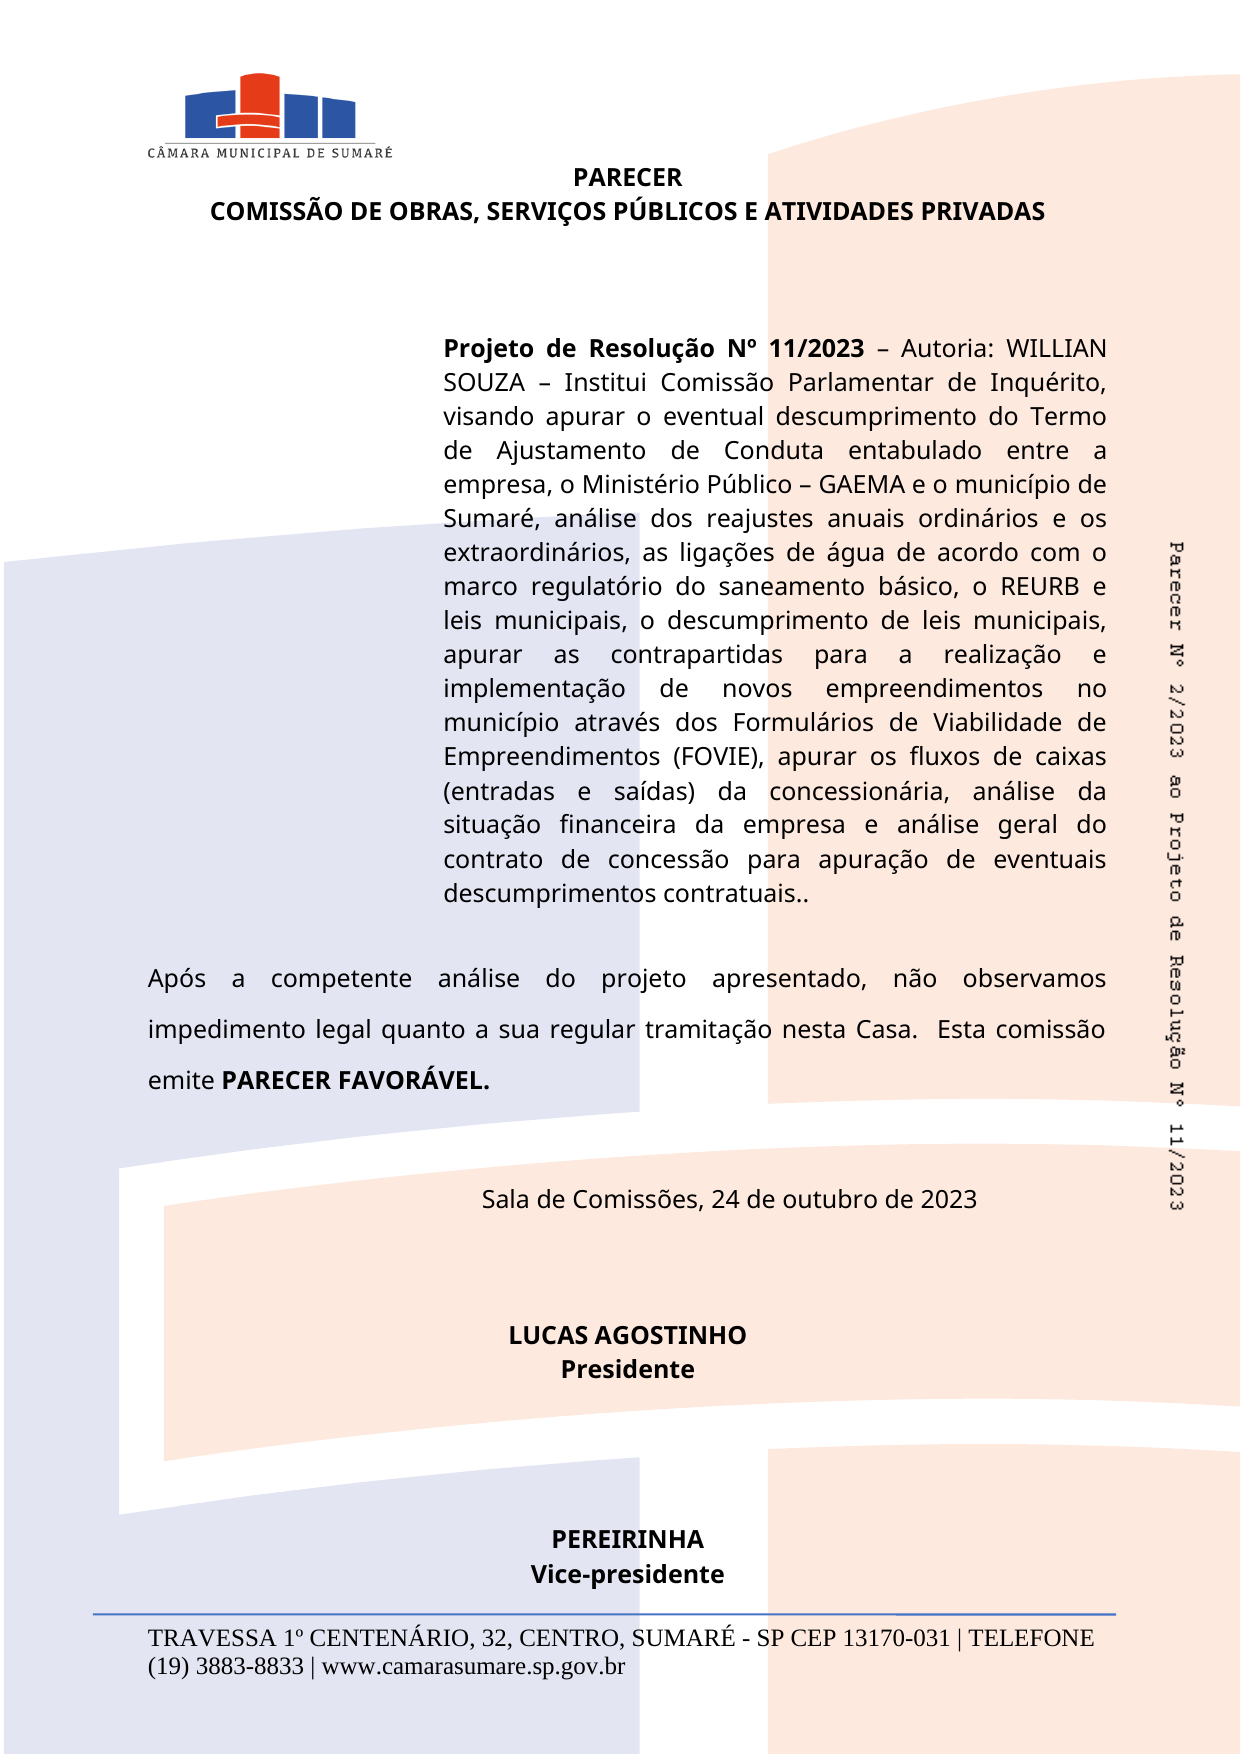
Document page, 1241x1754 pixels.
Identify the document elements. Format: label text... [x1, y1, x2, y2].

text PARECER [148, 160, 1107, 194]
picture [1142, 538, 1205, 1216]
text Sala de Comissões, 24 de outubro de 2023 [148, 1182, 1107, 1216]
text Presidente [148, 1352, 1107, 1386]
text LUCAS AGOSTINHO [148, 1318, 1107, 1352]
text PEREIRINHA [148, 1522, 1107, 1556]
text Projeto de Resolução Nº 11/2023 – Autoria: WILLIAN SOUZA – Institui Comissão Parlamentar de Inquérito, visando apurar o eventual descumprimento do Termo de Ajustamento de Conduta entabulado entre a empresa, o Ministério Público – GAEMA e o município de Sumaré, análise dos reajustes anuais ordinários e os extraordinários, as ligações de água de acordo com o marco regulatório do saneamento básico, o REURB e leis municipais, o descumprimento de leis municipais, apurar as contrapartidas para a realização e implementação de novos empreendimentos no município através dos Formulários de Viabilidade de Empreendimentos (FOVIE), apurar os fluxos de caixas (entradas e saídas) da concessionária, análise da situação financeira da empresa e análise geral do contrato de concessão para apuração de eventuais descumprimentos contratuais.. [443, 330, 1107, 909]
text COMISSÃO DE OBRAS, SERVIÇOS PÚBLICOS E ATIVIDADES PRIVADAS [148, 194, 1107, 228]
text Vice-presidente [148, 1556, 1107, 1590]
picture [147, 73, 394, 160]
text Após a competente análise do projeto apresentado, não observamos impedimento legal quanto a sua regular tramitação nesta Casa. Esta comissão emite PARECER FAVORÁVEL. [148, 960, 1107, 1097]
